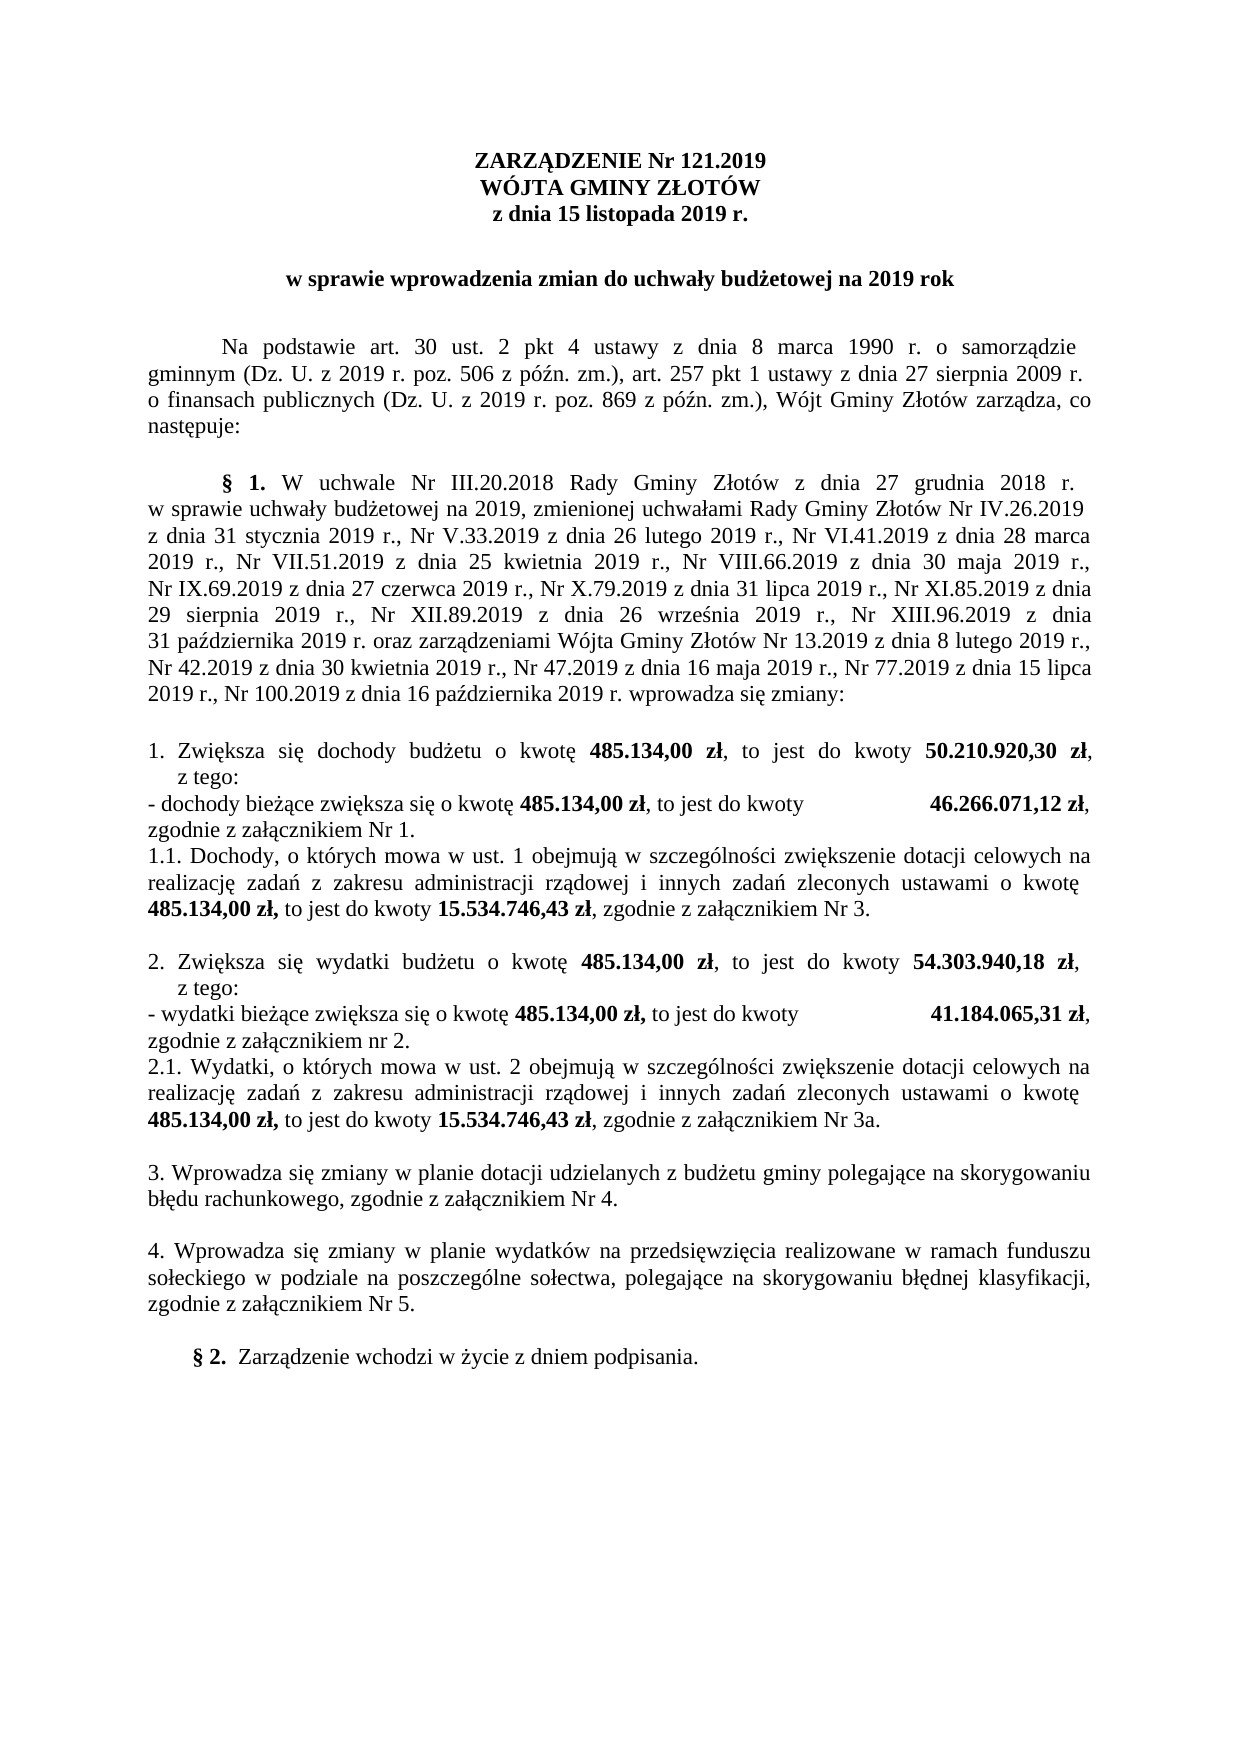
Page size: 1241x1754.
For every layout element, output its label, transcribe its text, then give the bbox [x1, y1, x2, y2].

text ZARZĄDZENIE Nr 121.2019 [148, 148, 1093, 174]
text 1.1. Dochody, o których mowa w ust. 1 obejmują w szczególności zwiększenie dotacji celowych na realizację zadań z zakresu administracji rządowej i innych zadań zleconych ustawami o kwotę 485.134,00 zł, to jest do kwoty 15.534.746,43 zł, zgodnie z załącznikiem Nr 3. [148, 842, 1093, 921]
text w sprawie wprowadzenia zmian do uchwały budżetowej na 2019 rok [148, 265, 1093, 291]
text - wydatki bieżące zwiększa się o kwotę 485.134,00 zł, to jest do kwoty 41.184.065,31 zł, [148, 1000, 1093, 1027]
text zgodnie z załącznikiem Nr 1. [148, 816, 1093, 842]
text 3. Wprowadza się zmiany w planie dotacji udzielanych z budżetu gminy polegające na skorygowaniu błędu rachunkowego, zgodnie z załącznikiem Nr 4. [148, 1158, 1093, 1211]
text Na podstawie art. 30 ust. 2 pkt 4 ustawy z dnia 8 marca 1990 r. o samorządzie gminnym (Dz. U. z 2019 r. poz. 506 z późn. zm.), art. 257 pkt 1 ustawy z dnia 27 sierpnia 2009 r. o finansach publicznych (Dz. U. z 2019 r. poz. 869 z późn. zm.), Wójt Gminy Złotów zarządza, co następuje: [148, 333, 1093, 439]
text § 2. Zarządzenie wchodzi w życie z dniem podpisania. [148, 1343, 1093, 1369]
text - dochody bieżące zwiększa się o kwotę 485.134,00 zł, to jest do kwoty 46.266.071,12 zł, [148, 789, 1093, 816]
text WÓJTA GMINY ZŁOTÓW [148, 174, 1093, 200]
text zgodnie z załącznikiem nr 2. [148, 1027, 1093, 1053]
text 2.1. Wydatki, o których mowa w ust. 2 obejmują w szczególności zwiększenie dotacji celowych na realizację zadań z zakresu administracji rządowej i innych zadań zleconych ustawami o kwotę 485.134,00 zł, to jest do kwoty 15.534.746,43 zł, zgodnie z załącznikiem Nr 3a. [148, 1053, 1093, 1132]
list Zwiększa się wydatki budżetu o kwotę 485.134,00 zł, to jest do kwoty 54.303.940,18 zł, z tego: [148, 948, 1093, 1000]
text § 1. W uchwale Nr III.20.2018 Rady Gminy Złotów z dnia 27 grudnia 2018 r. w sprawie uchwały budżetowej na 2019, zmienionej uchwałami Rady Gminy Złotów Nr IV.26.2019 z dnia 31 stycznia 2019 r., Nr V.33.2019 z dnia 26 lutego 2019 r., Nr VI.41.2019 z dnia 28 marca 2019 r., Nr VII.51.2019 z dnia 25 kwietnia 2019 r., Nr VIII.66.2019 z dnia 30 maja 2019 r., Nr IX.69.2019 z dnia 27 czerwca 2019 r., Nr X.79.2019 z dnia 31 lipca 2019 r., Nr XI.85.2019 z dnia 29 sierpnia 2019 r., Nr XII.89.2019 z dnia 26 września 2019 r., Nr XIII.96.2019 z dnia 31 października 2019 r. oraz zarządzeniami Wójta Gminy Złotów Nr 13.2019 z dnia 8 lutego 2019 r., Nr 42.2019 z dnia 30 kwietnia 2019 r., Nr 47.2019 z dnia 16 maja 2019 r., Nr 77.2019 z dnia 15 lipca 2019 r., Nr 100.2019 z dnia 16 października 2019 r. wprowadza się zmiany: [148, 469, 1093, 706]
text 4. Wprowadza się zmiany w planie wydatków na przedsięwzięcia realizowane w ramach funduszu sołeckiego w podziale na poszczególne sołectwa, polegające na skorygowaniu błędnej klasyfikacji, zgodnie z załącznikiem Nr 5. [148, 1238, 1093, 1317]
text z dnia 15 listopada 2019 r. [148, 200, 1093, 227]
list Zwiększa się dochody budżetu o kwotę 485.134,00 zł, to jest do kwoty 50.210.920,30 zł, z tego: [148, 737, 1093, 789]
